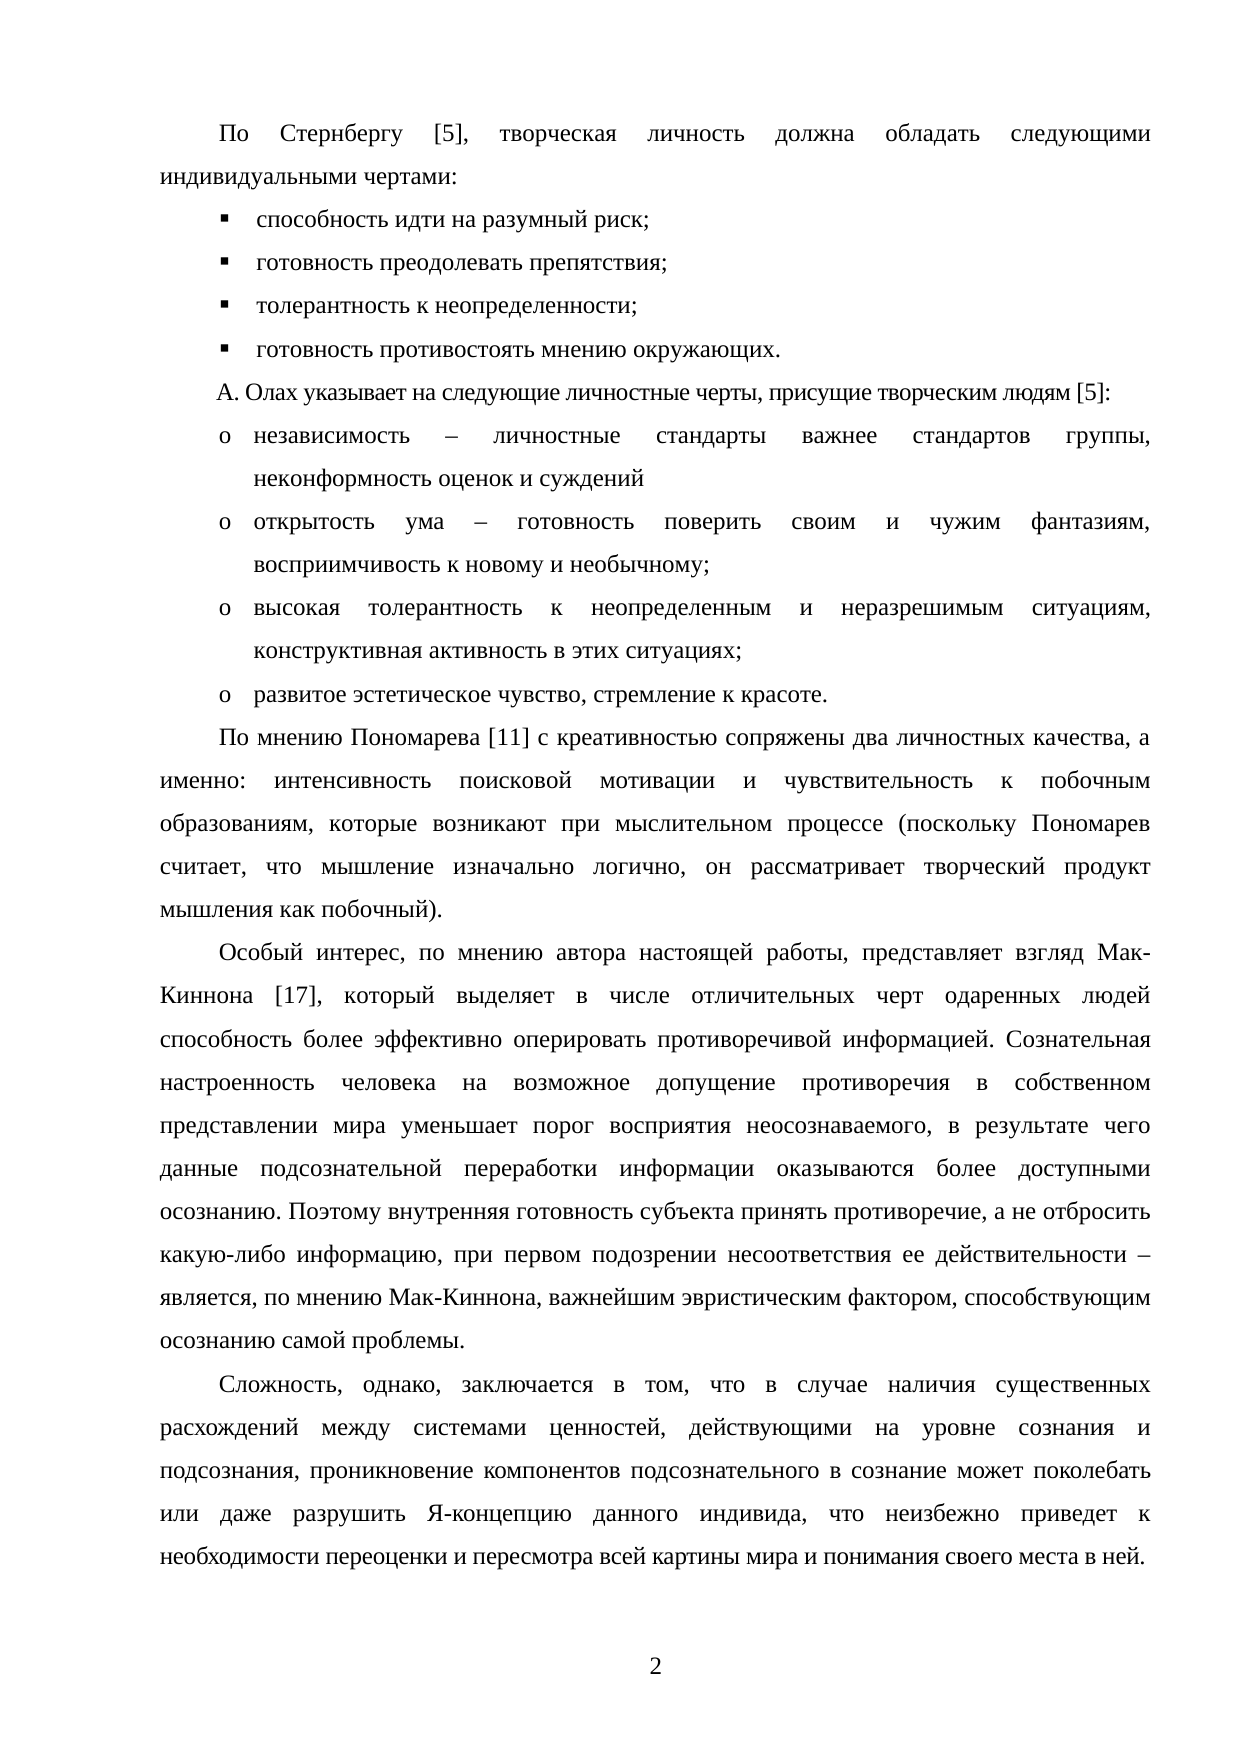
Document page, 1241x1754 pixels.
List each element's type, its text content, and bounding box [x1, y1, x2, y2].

list развитое эстетическое чувство, стремление к красоте. [218, 679, 1152, 707]
text Особый интерес, по мнению автора настоящей работы, представляет взгляд Мак-Киннона [17], который выделяет в числе отличительных черт одаренных людей способность более эффективно оперировать противоречивой информацией. Сознательная настроенность человека на возможное допущение противоречия в собственном представлении мира уменьшает порог восприятия неосознаваемого, в результате чего данные подсознательной переработки информации оказываются более доступными осознанию. Поэтому внутренняя готовность субъекта принять противоречие, а не отбросить какую-либо информацию, при первом подозрении несоответствия ее действительности – является, по мнению Мак-Киннона, важнейшим эвристическим фактором, способствующим осознанию самой проблемы. [159, 937, 1152, 1354]
list открытость ума – готовность поверить своим и чужим фантазиям, восприимчивость к новому и необычному; [218, 506, 1152, 578]
list независимость – личностные стандарты важнее стандартов группы, неконформность оценок и суждений [218, 420, 1152, 492]
list готовность противостоять мнению окружающих. [218, 334, 1152, 362]
text Сложность, однако, заключается в том, что в случае наличия существенных расхождений между системами ценностей, действующими на уровне сознания и подсознания, проникновение компонентов подсознательного в сознание может поколебать или даже разрушить Я-концепцию данного индивида, что неизбежно приведет к необходимости переоценки и пересмотра всей картины мира и понимания своего места в ней. [159, 1369, 1152, 1570]
text По мнению Пономарева [11] с креативностью сопряжены два личностных качества, а именно: интенсивность поисковой мотивации и чувствительность к побочным образованиям, которые возникают при мыслительном процессе (поскольку Пономарев считает, что мышление изначально логично, он рассматривает творческий продукт мышления как побочный). [159, 722, 1152, 923]
text По Стернбергу [5], творческая личность должна обладать следующими индивидуальными чертами: [159, 118, 1152, 190]
list высокая толерантность к неопределенным и неразрешимым ситуациям, конструктивная активность в этих ситуациях; [218, 592, 1152, 664]
text А. Олах указывает на следующие личностные черты, присущие творческим людям [5]: [159, 377, 1152, 406]
list толерантность к неопределенности; [218, 291, 1152, 319]
list готовность преодолевать препятствия; [218, 247, 1152, 276]
list способность идти на разумный риск; [218, 204, 1152, 233]
